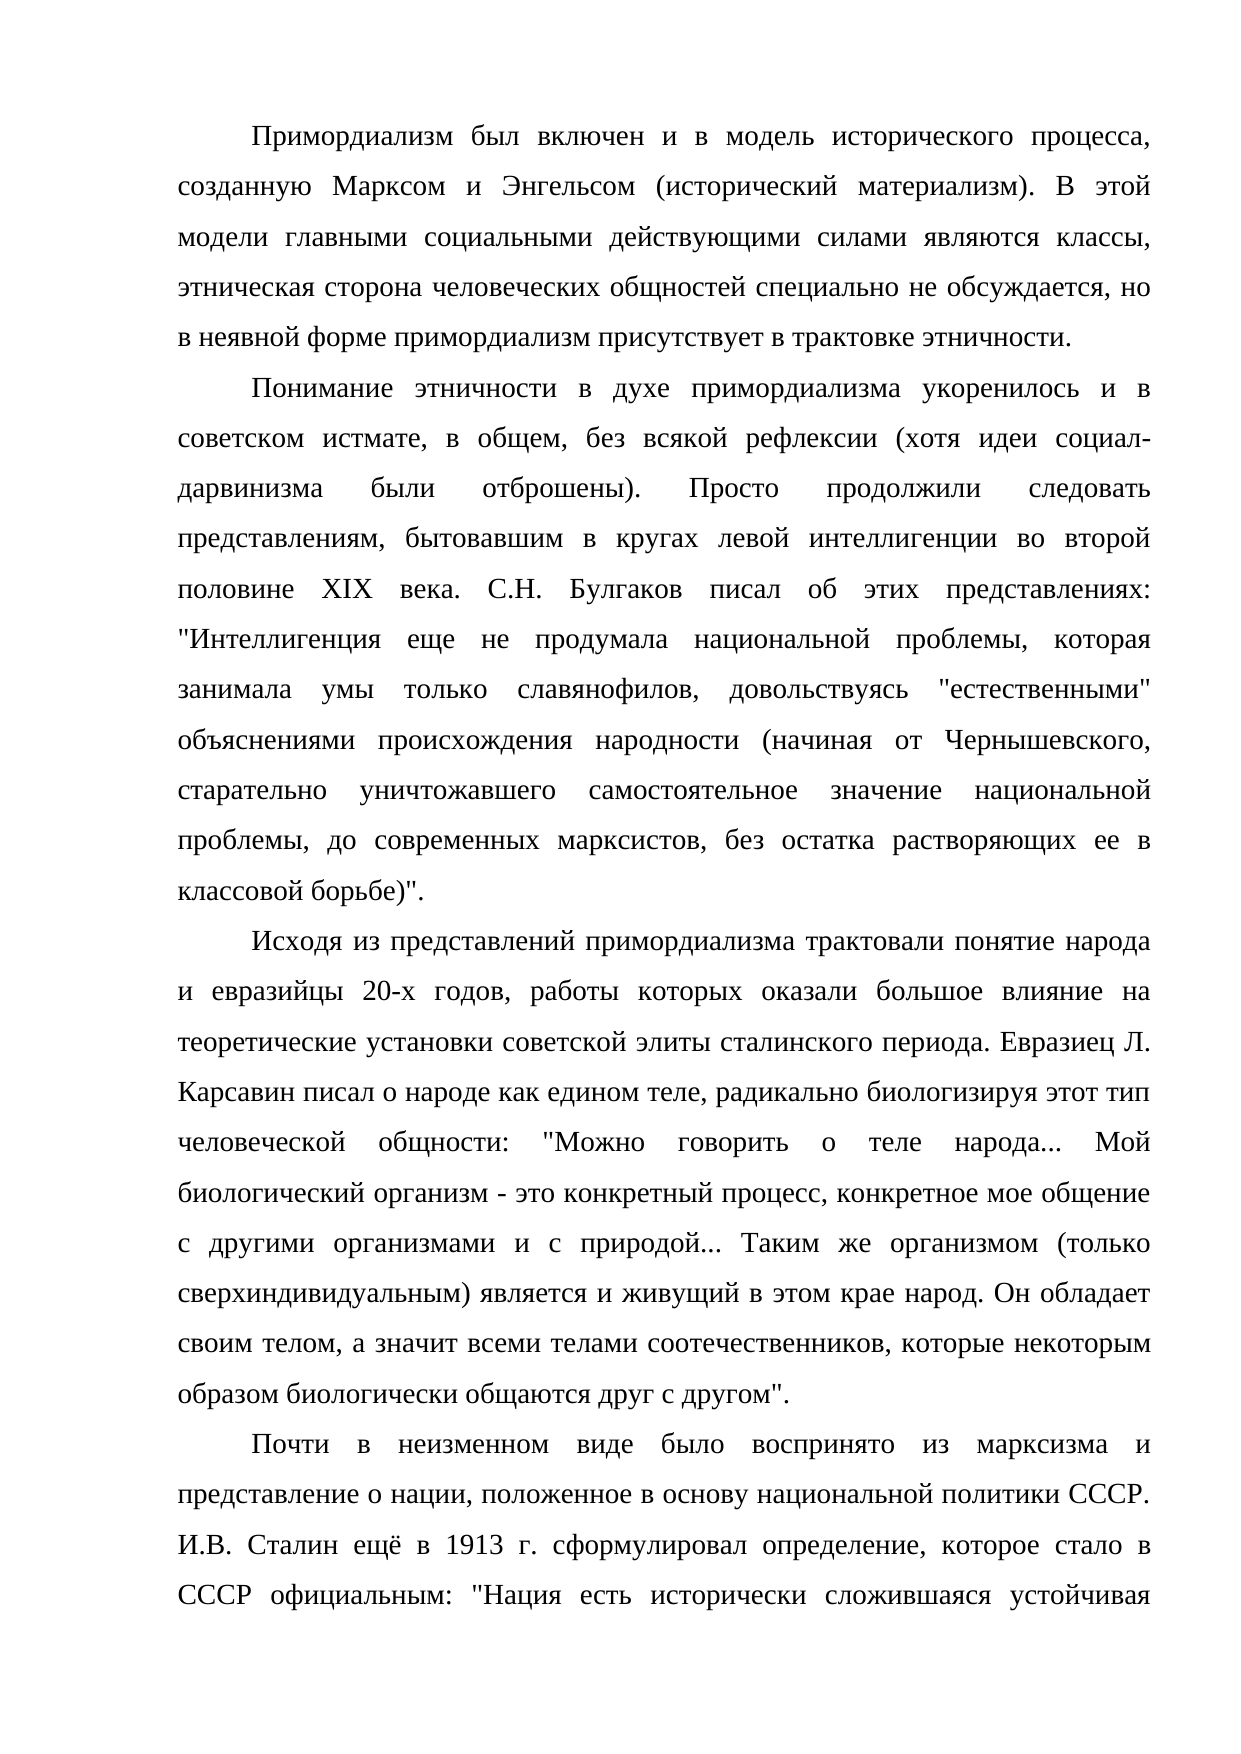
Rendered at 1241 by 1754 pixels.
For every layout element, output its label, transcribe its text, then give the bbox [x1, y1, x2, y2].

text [177, 1426, 1152, 1611]
text Понимание этничности в духе примордиализма укоренилось и в советском истмате, в общем, без всякой рефлексии (хотя идеи социал-дарвинизма были отброшены). Просто продолжили следовать представлениям, бытовавшим в кругах левой интеллигенции во второй половине ХIХ века. С.Н. Булгаков писал об этих представлениях: "Интеллигенция еще не продумала национальной проблемы, которая занимала умы только славянофилов, довольствуясь "естественными" объяснениями происхождения народности (начиная от Чернышевского, старательно уничтожавшего самостоятельное значение национальной проблемы, до современных марксистов, без остатка растворяющих ее в классовой борьбе)". [177, 370, 1152, 906]
text Примордиализм был включен и в модель исторического процесса, созданную Марксом и Энгельсом (исторический материализм). В этой модели главными социальными действующими силами являются классы, этническая сторона человеческих общностей специально не обсуждается, но в неявной форме примордиализм присутствует в трактовке этничности. [177, 118, 1152, 353]
text Исходя из представлений примордиализма трактовали понятие народа и евразийцы 20-х годов, работы которых оказали большое влияние на теоретические установки советской элиты сталинского периода. Евразиец Л. Карсавин писал о народе как едином теле, радикально биологизируя этот тип человеческой общности: "Можно говорить о теле народа... Мой биологический организм - это конкретный процесс, конкретное мое общение с другими организмами и с природой... Таким же организмом (только сверхиндивидуальным) является и живущий в этом крае народ. Он обладает своим телом, а значит всеми телами соотечественников, которые некоторым образом биологически общаются друг с другом". [177, 923, 1152, 1409]
